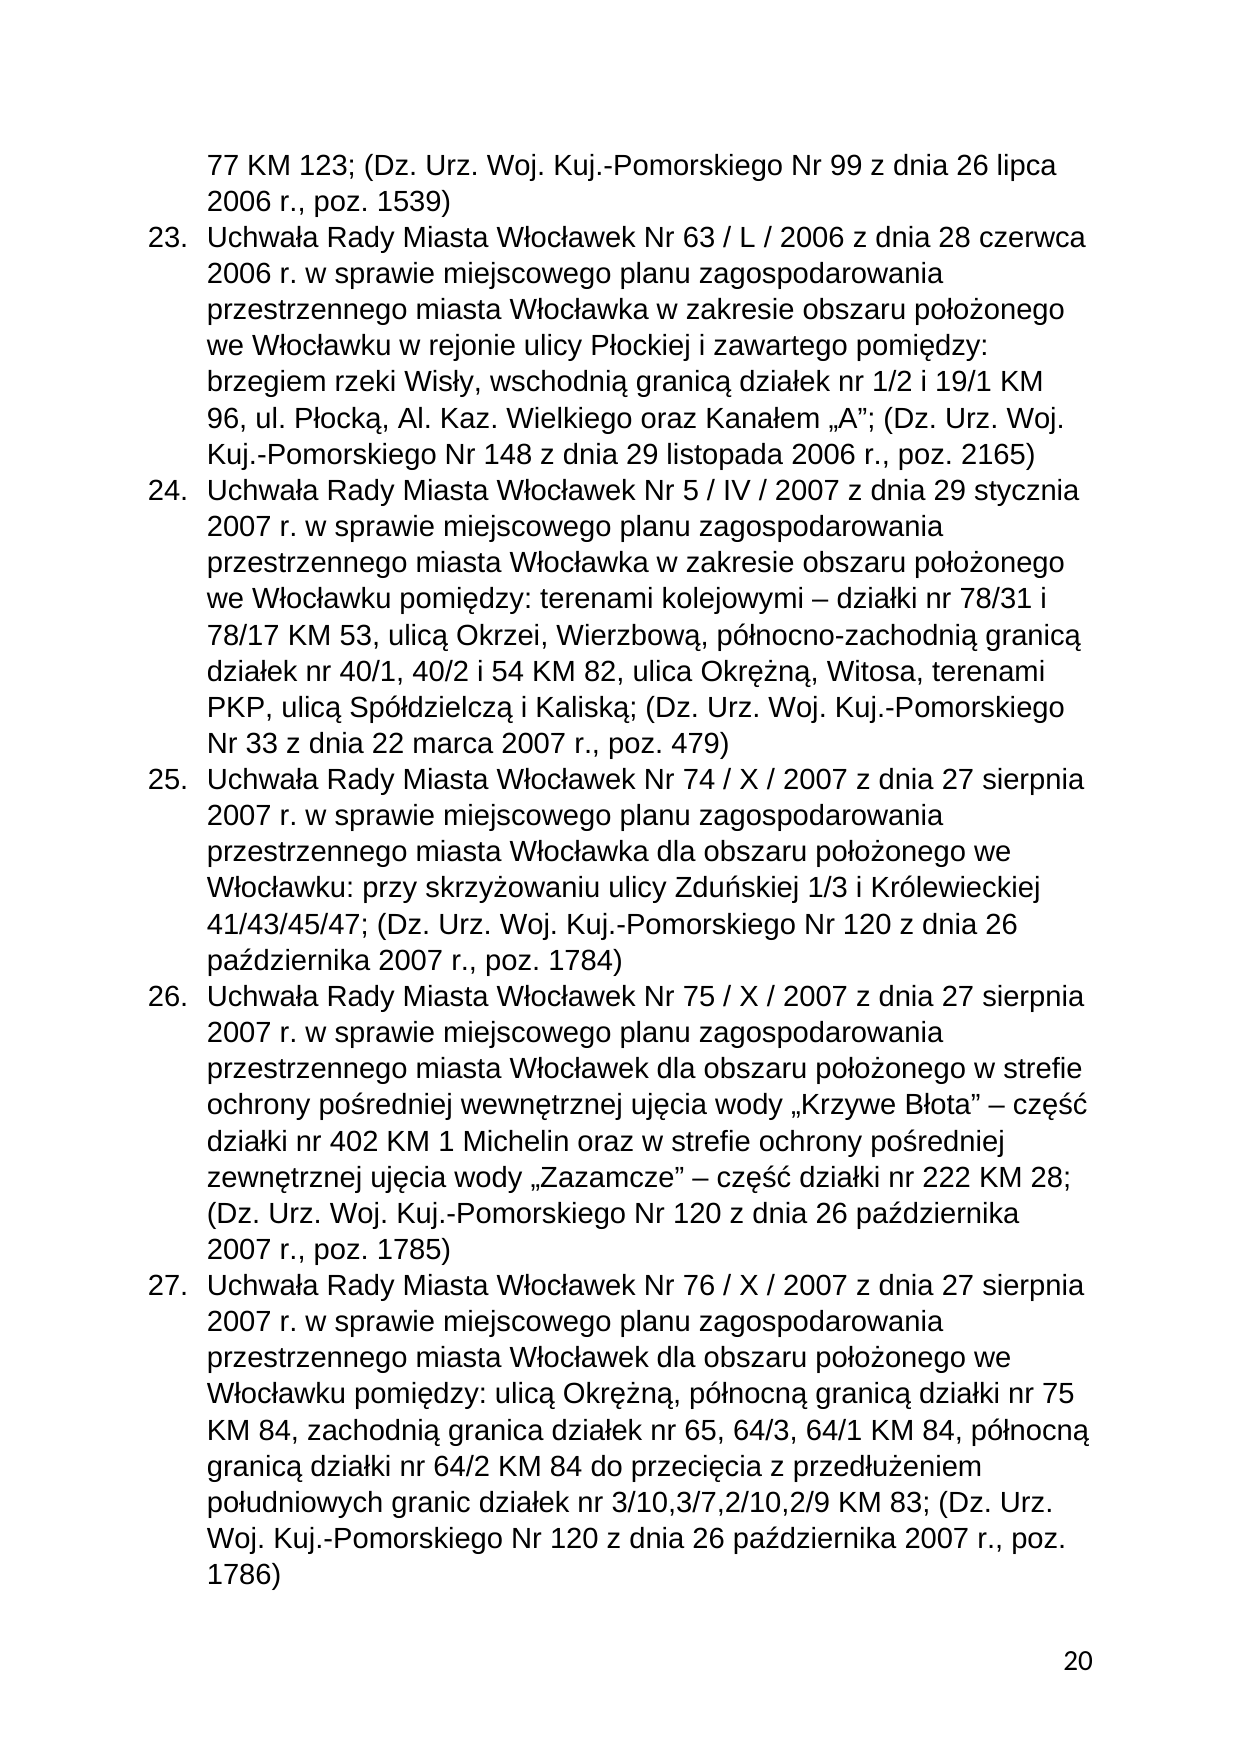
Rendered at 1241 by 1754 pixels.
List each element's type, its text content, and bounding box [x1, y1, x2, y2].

list Uchwała Rady Miasta Włocławek Nr 63 / L / 2006 z dnia 28 czerwca 2006 r. w sprawie miejscowego planu zagospodarowania przestrzennego miasta Włocławka w zakresie obszaru położonego we Włocławku w rejonie ulicy Płockiej i zawartego pomiędzy: brzegiem rzeki Wisły, wschodnią granicą działek nr 1/2 i 19/1 KM 96, ul. Płocką, Al. Kaz. Wielkiego oraz Kanałem „A”; (Dz. Urz. Woj. Kuj.-Pomorskiego Nr 148 z dnia 29 listopada 2006 r., poz. 2165) [148, 220, 1093, 470]
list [148, 148, 1093, 217]
list Uchwała Rady Miasta Włocławek Nr 74 / X / 2007 z dnia 27 sierpnia 2007 r. w sprawie miejscowego planu zagospodarowania przestrzennego miasta Włocławka dla obszaru położonego we Włocławku: przy skrzyżowaniu ulicy Zduńskiej 1/3 i Królewieckiej 41/43/45/47; (Dz. Urz. Woj. Kuj.-Pomorskiego Nr 120 z dnia 26 października 2007 r., poz. 1784) [148, 762, 1093, 976]
list Uchwała Rady Miasta Włocławek Nr 5 / IV / 2007 z dnia 29 stycznia 2007 r. w sprawie miejscowego planu zagospodarowania przestrzennego miasta Włocławka w zakresie obszaru położonego we Włocławku pomiędzy: terenami kolejowymi – działki nr 78/31 i 78/17 KM 53, ulicą Okrzei, Wierzbową, północno-zachodnią granicą działek nr 40/1, 40/2 i 54 KM 82, ulica Okrężną, Witosa, terenami PKP, ulicą Spółdzielczą i Kaliską; (Dz. Urz. Woj. Kuj.-Pomorskiego Nr 33 z dnia 22 marca 2007 r., poz. 479) [148, 473, 1093, 759]
list Uchwała Rady Miasta Włocławek Nr 75 / X / 2007 z dnia 27 sierpnia 2007 r. w sprawie miejscowego planu zagospodarowania przestrzennego miasta Włocławek dla obszaru położonego w strefie ochrony pośredniej wewnętrznej ujęcia wody „Krzywe Błota” – część działki nr 402 KM 1 Michelin oraz w strefie ochrony pośredniej zewnętrznej ujęcia wody „Zazamcze” – część działki nr 222 KM 28; (Dz. Urz. Woj. Kuj.-Pomorskiego Nr 120 z dnia 26 października 2007 r., poz. 1785) [148, 979, 1093, 1266]
list Uchwała Rady Miasta Włocławek Nr 76 / X / 2007 z dnia 27 sierpnia 2007 r. w sprawie miejscowego planu zagospodarowania przestrzennego miasta Włocławek dla obszaru położonego we Włocławku pomiędzy: ulicą Okrężną, północną granicą działki nr 75 KM 84, zachodnią granica działek nr 65, 64/3, 64/1 KM 84, północną granicą działki nr 64/2 KM 84 do przecięcia z przedłużeniem południowych granic działek nr 3/10,3/7,2/10,2/9 KM 83; (Dz. Urz. Woj. Kuj.-Pomorskiego Nr 120 z dnia 26 października 2007 r., poz. 1786) [148, 1268, 1093, 1591]
